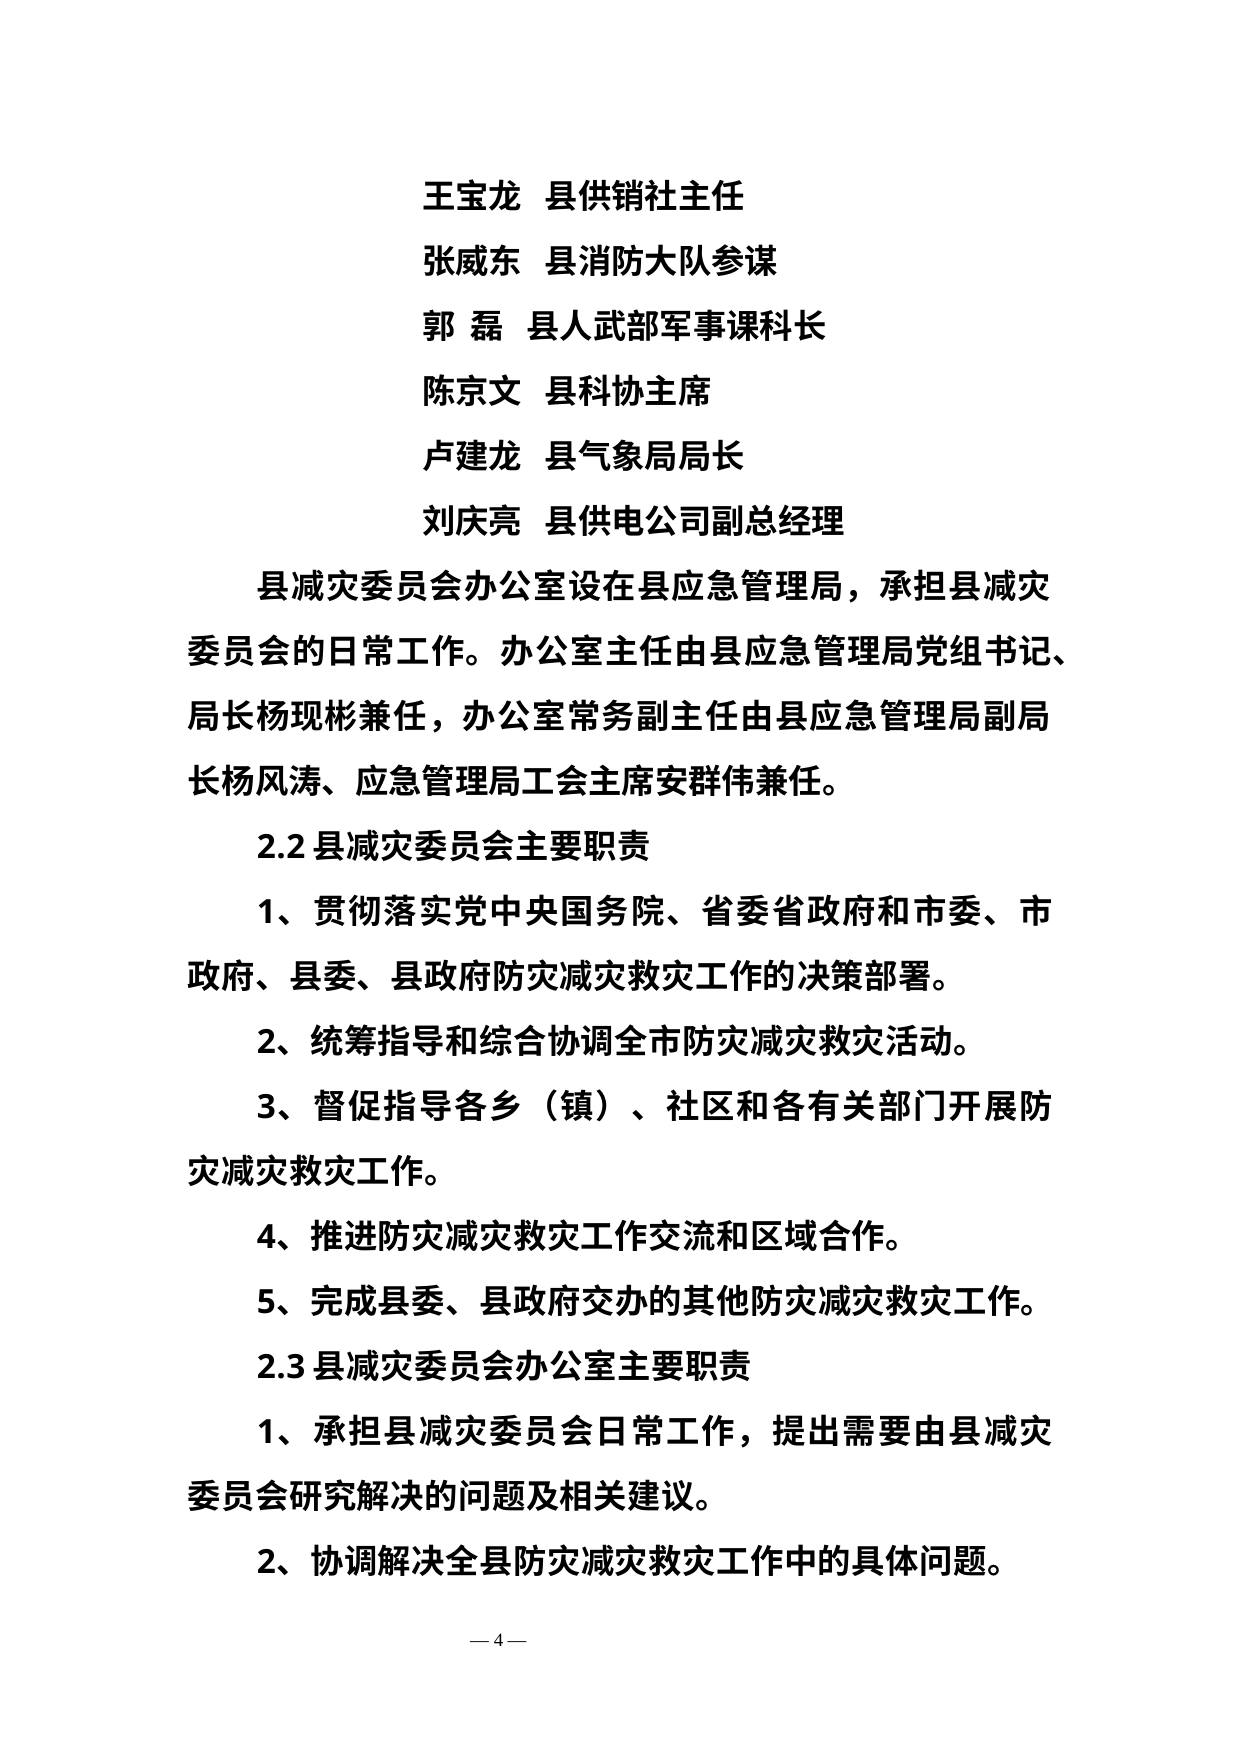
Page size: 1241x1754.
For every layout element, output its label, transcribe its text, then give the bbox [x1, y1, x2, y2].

text 1、贯彻落实党中央国务院、省委省政府和市委、市政府、县委、县政府防灾减灾救灾工作的决策部署。 [187, 877, 1053, 1007]
text 2.3县减灾委员会办公室主要职责 [187, 1332, 1053, 1397]
text 张威东 县消防大队参谋 [187, 227, 1053, 292]
text 4、推进防灾减灾救灾工作交流和区域合作。 [187, 1202, 1053, 1267]
text 刘庆亮 县供电公司副总经理 [187, 487, 1053, 552]
text 陈京文 县科协主席 [187, 357, 1053, 422]
text 1、承担县减灾委员会日常工作，提出需要由县减灾委员会研究解决的问题及相关建议。 [187, 1397, 1053, 1527]
text 王宝龙 县供销社主任 [187, 162, 1053, 227]
text 郭 磊 县人武部军事课科长 [187, 292, 1053, 357]
text 卢建龙 县气象局局长 [187, 422, 1053, 487]
text 5、完成县委、县政府交办的其他防灾减灾救灾工作。 [187, 1267, 1053, 1332]
text 2、协调解决全县防灾减灾救灾工作中的具体问题。 [187, 1527, 1053, 1592]
text 县减灾委员会办公室设在县应急管理局，承担县减灾委员会的日常工作。办公室主任由县应急管理局党组书记、局长杨现彬兼任，办公室常务副主任由县应急管理局副局长杨风涛、应急管理局工会主席安群伟兼任。 [187, 552, 1053, 812]
text 2、统筹指导和综合协调全市防灾减灾救灾活动。 [187, 1007, 1053, 1072]
text 2.2县减灾委员会主要职责 [187, 812, 1053, 877]
text 3、督促指导各乡（镇）、社区和各有关部门开展防灾减灾救灾工作。 [187, 1072, 1053, 1202]
